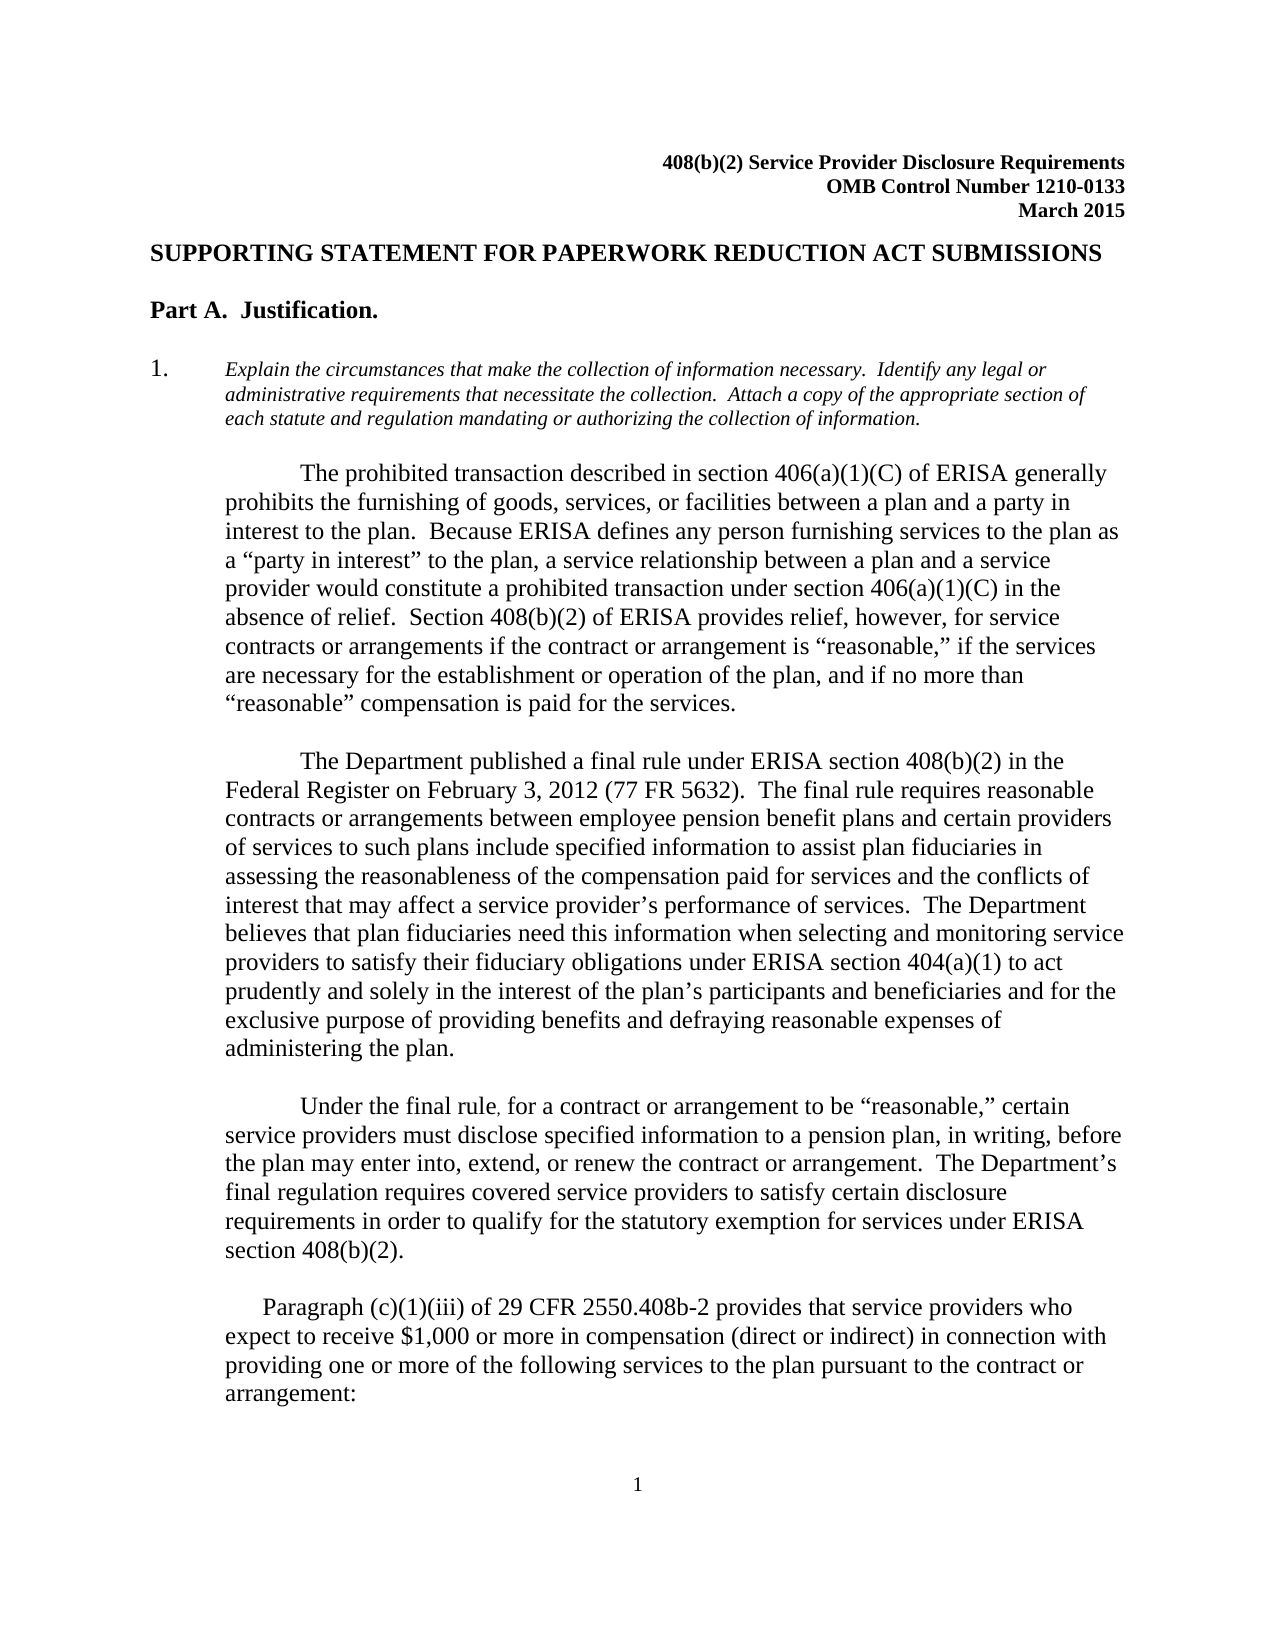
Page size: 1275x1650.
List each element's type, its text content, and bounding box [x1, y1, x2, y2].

text The Department published a final rule under ERISA section 408(b)(2) in the Federal Register on February 3, 2012 (77 FR 5632). The final rule requires reasonable contracts or arrangements between employee pension benefit plans and certain providers of services to such plans include specified information to assist plan fiduciaries in assessing the reasonableness of the compensation paid for services and the conflicts of interest that may affect a service provider’s performance of services. The Department believes that plan fiduciaries need this information when selecting and monitoring service providers to satisfy their fiduciary obligations under ERISA section 404(a)(1) to act prudently and solely in the interest of the plan’s participants and beneficiaries and for the exclusive purpose of providing benefits and defraying reasonable expenses of administering the plan. [225, 746, 1125, 1062]
text Part A. Justification. [150, 295, 1125, 324]
text Under the final rule, for a contract or arrangement to be “reasonable,” certain service providers must disclose specified information to a pension plan, in writing, before the plan may enter into, extend, or renew the contract or arrangement. The Department’s final regulation requires covered service providers to satisfy certain disclosure requirements in order to qualify for the statutory exemption for services under ERISA section 408(b)(2). [225, 1091, 1125, 1263]
text SUPPORTING STATEMENT FOR PAPERWORK REDUCTION ACT SUBMISSIONS [150, 238, 1125, 267]
text 1. Explain the circumstances that make the collection of information necessary. Identify any legal or administrative requirements that necessitate the collection. Attach a copy of the appropriate section of each statute and regulation mandating or authorizing the collection of information. [150, 353, 1125, 430]
text The prohibited transaction described in section 406(a)(1)(C) of ERISA generally prohibits the furnishing of goods, services, or facilities between a plan and a party in interest to the plan. Because ERISA defines any person furnishing services to the plan as a “party in interest” to the plan, a service relationship between a plan and a service provider would constitute a prohibited transaction under section 406(a)(1)(C) in the absence of relief. Section 408(b)(2) of ERISA provides relief, however, for service contracts or arrangements if the contract or arrangement is “reasonable,” if the services are necessary for the establishment or operation of the plan, and if no more than “reasonable” compensation is paid for the services. [225, 458, 1125, 717]
text Paragraph (c)(1)(iii) of 29 CFR 2550.408b-2 provides that service providers who expect to receive $1,000 or more in compensation (direct or indirect) in connection with providing one or more of the following services to the plan pursuant to the contract or arrangement: [225, 1292, 1125, 1407]
